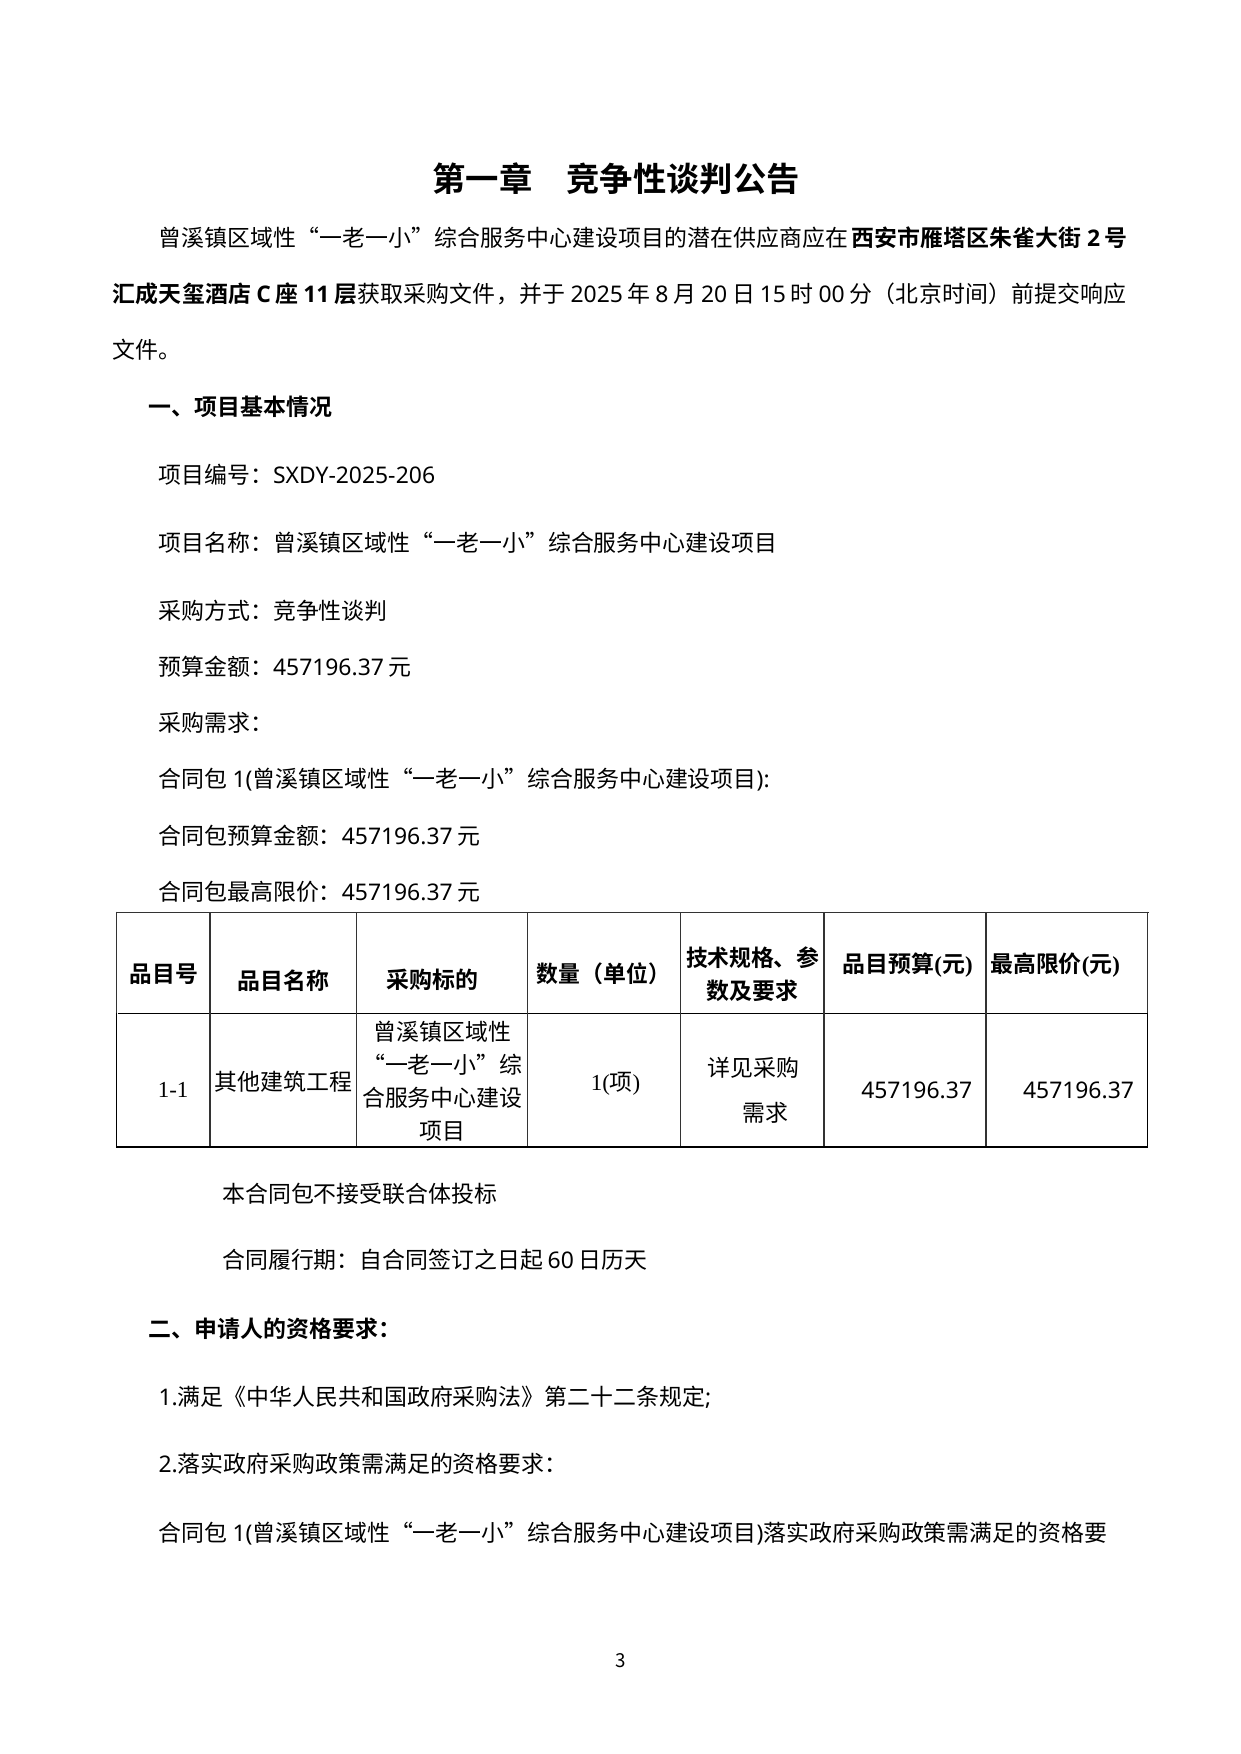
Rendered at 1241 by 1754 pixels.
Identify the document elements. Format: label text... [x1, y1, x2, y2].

list 1.满足《中华人民共和国政府采购法》第二十二条规定; [112, 1360, 1128, 1416]
table_header 数量（单位） [528, 913, 680, 1012]
text 合同包 1(曾溪镇区域性“一老一小”综合服务中心建设项目): [112, 743, 1120, 799]
table_cell 1(项) [528, 1014, 680, 1146]
text 合同包预算金额：457196.37元 [112, 799, 1048, 855]
text 第一章 竞争性谈判公告 [112, 153, 1119, 201]
table_cell 457196.37 [987, 1014, 1147, 1146]
table_header 品目名称 [211, 913, 356, 1012]
table_cell 1-1 [117, 1014, 209, 1146]
table_header 采购标的 [357, 913, 527, 1012]
text 合同履行期：自合同签订之日起60日历天 [222, 1224, 1128, 1280]
text 预算金额：457196.37元 [112, 630, 595, 687]
text 二、申请人的资格要求： [149, 1292, 1128, 1348]
text 本合同包不接受联合体投标 [222, 1158, 1128, 1214]
text 合同包最高限价：457196.37元 [112, 855, 1048, 912]
table_cell 详见采购需求 [681, 1014, 823, 1146]
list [112, 1496, 1128, 1552]
text 曾溪镇区域性“一老一小”综合服务中心建设项目的潜在供应商应在西安市雁塔区朱雀大街2号汇成天玺酒店C座11层获取采购文件，并于2025年8月20日15时00分（北京时间）前提交响应文件。 [112, 201, 1128, 370]
table_header 品目号 [117, 913, 209, 1012]
table_header 最高限价(元) [987, 913, 1147, 1012]
text 项目名称：曾溪镇区域性“一老一小”综合服务中心建设项目 [112, 506, 1122, 562]
text 采购需求： [112, 687, 506, 743]
table_header 品目预算(元) [825, 913, 985, 1012]
list 2.落实政府采购政策需满足的资格要求： [112, 1428, 1128, 1484]
text 一、项目基本情况 [149, 370, 1128, 426]
text 项目编号：SXDY-2025-206 [112, 438, 1128, 494]
table_cell 曾溪镇区域性“一老一小”综合服务中心建设项目 [357, 1014, 527, 1146]
table_cell 其他建筑工程 [211, 1014, 356, 1146]
text 采购方式：竞争性谈判 [112, 574, 1042, 630]
table_cell 457196.37 [825, 1014, 985, 1146]
table_header 技术规格、参数及要求 [681, 913, 823, 1012]
